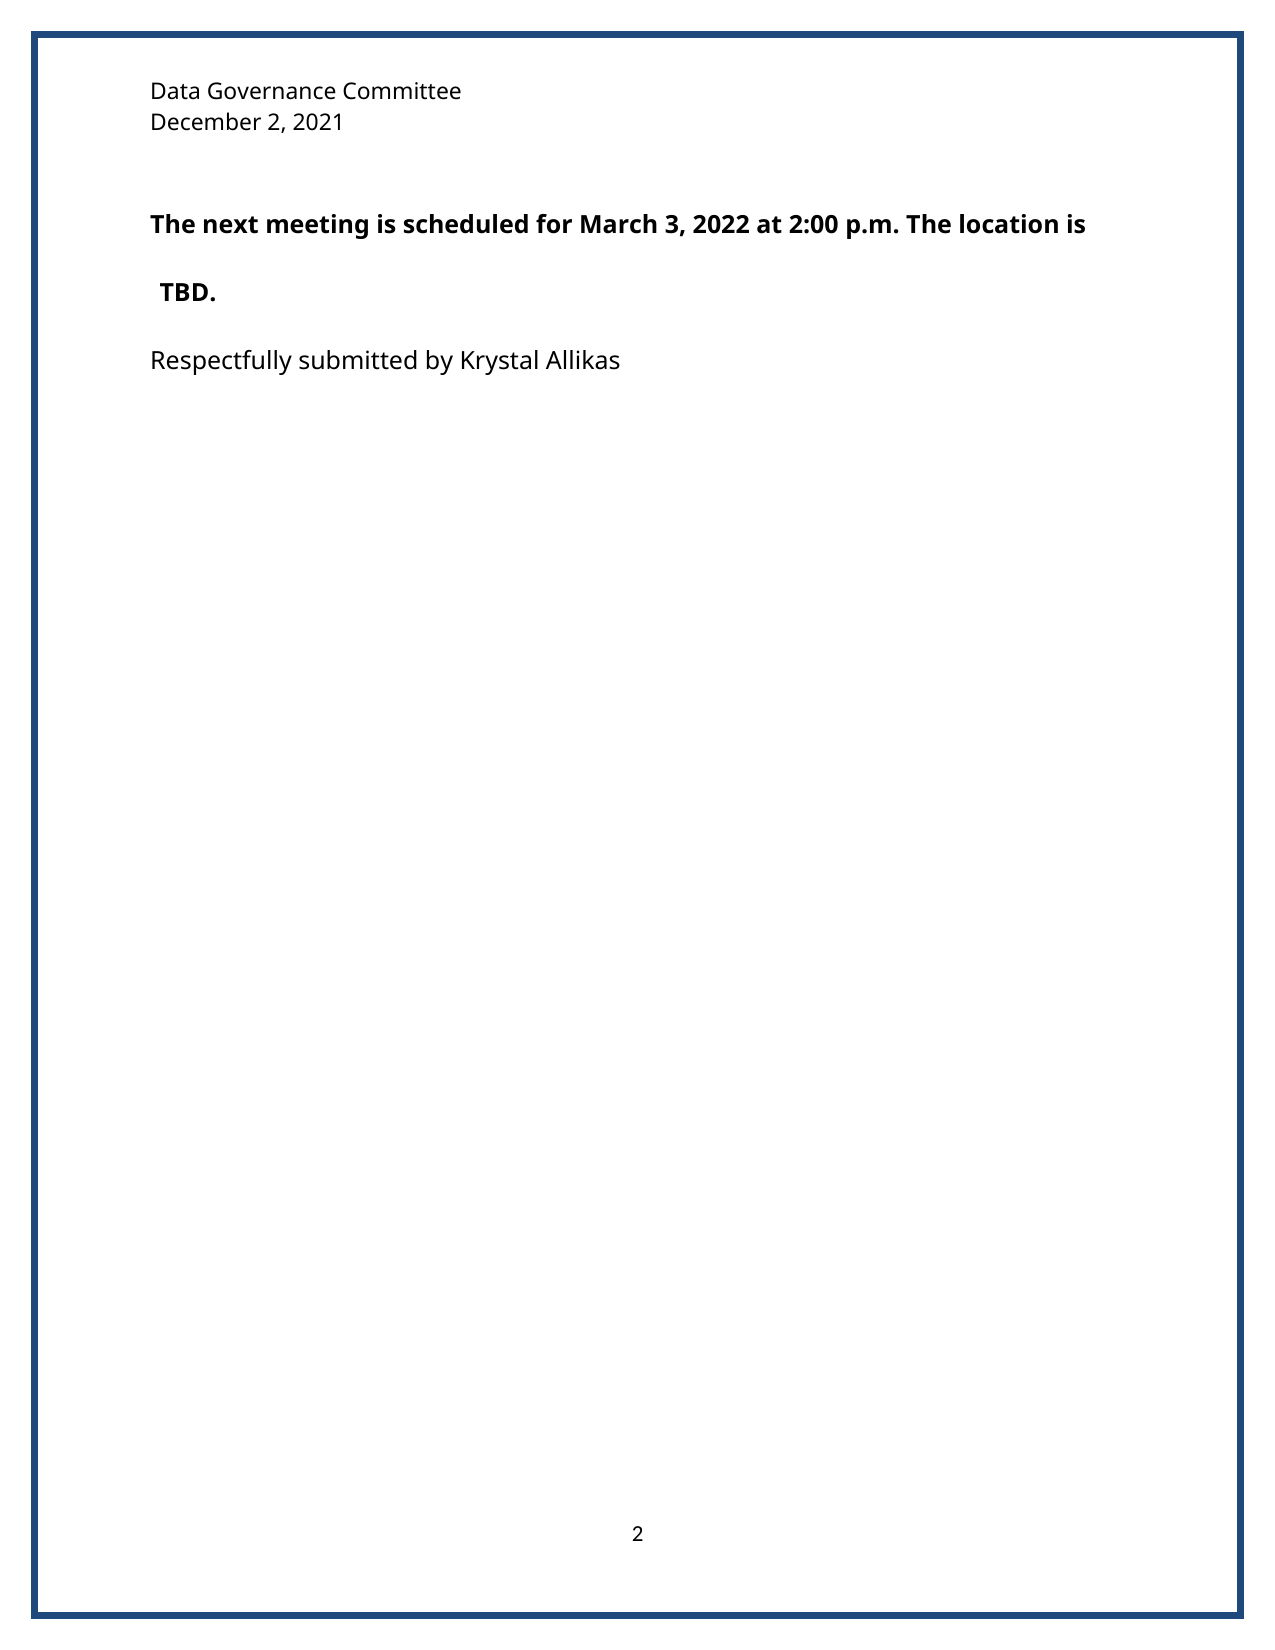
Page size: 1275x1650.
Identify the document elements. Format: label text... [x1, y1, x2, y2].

text Respectfully submitted by Krystal Allikas [150, 342, 1125, 377]
text The next meeting is scheduled for March 3, 2022 at 2:00 p.m. The location is TBD. [150, 206, 1125, 308]
